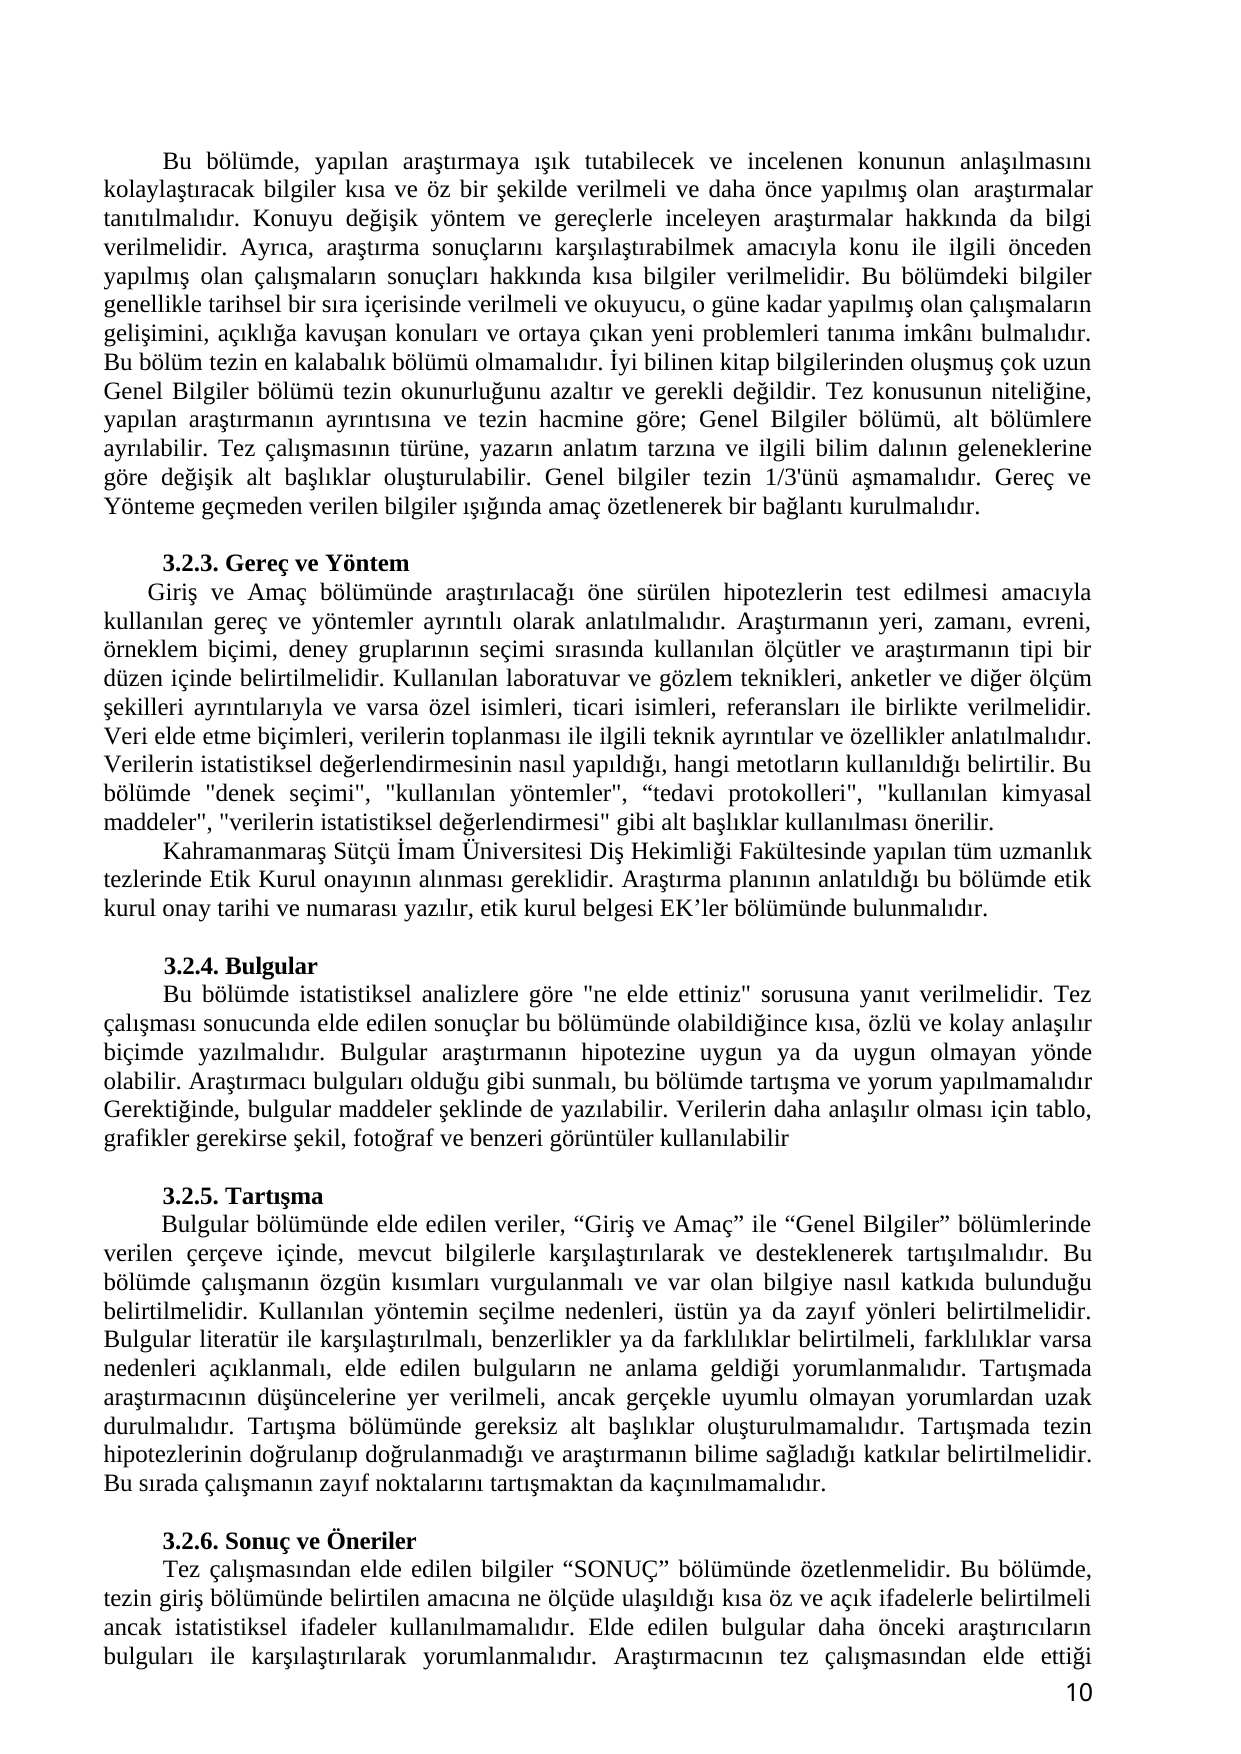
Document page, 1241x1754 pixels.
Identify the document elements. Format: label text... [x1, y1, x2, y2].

text 3.2.5. Tartışma [161, 1181, 1093, 1209]
text 3.2.3. Gereç ve Yöntem [147, 548, 1093, 577]
text Bu bölümde istatistiksel analizlere göre "ne elde ettiniz" sorusuna yanıt verilmelidir. Tez çalışması sonucunda elde edilen sonuçlar bu bölümünde olabildiğince kısa, özlü ve kolay anlaşılır biçimde yazılmalıdır. Bulgular araştırmanın hipotezine uygun ya da uygun olmayan yönde olabilir. Araştırmacı bulguları olduğu gibi sunmalı, bu bölümde tartışma ve yorum yapılmamalıdır Gerektiğinde, bulgular maddeler şeklinde de yazılabilir. Verilerin daha anlaşılır olması için tablo, grafikler gerekirse şekil, fotoğraf ve benzeri görüntüler kullanılabilir [103, 979, 1093, 1152]
text Bu bölümde, yapılan araştırmaya ışık tutabilecek ve incelenen konunun anlaşılmasını kolaylaştıracak bilgiler kısa ve öz bir şekilde verilmeli ve daha önce yapılmış olan araştırmalar tanıtılmalıdır. Konuyu değişik yöntem ve gereçlerle inceleyen araştırmalar hakkında da bilgi verilmelidir. Ayrıca, araştırma sonuçlarını karşılaştırabilmek amacıyla konu ile ilgili önceden yapılmış olan çalışmaların sonuçları hakkında kısa bilgiler verilmelidir. Bu bölümdeki bilgiler genellikle tarihsel bir sıra içerisinde verilmeli ve okuyucu, o güne kadar yapılmış olan çalışmaların gelişimini, açıklığa kavuşan konuları ve ortaya çıkan yeni problemleri tanıma imkânı bulmalıdır. Bu bölüm tezin en kalabalık bölümü olmamalıdır. İyi bilinen kitap bilgilerinden oluşmuş çok uzun Genel Bilgiler bölümü tezin okunurluğunu azaltır ve gerekli değildir. Tez konusunun niteliğine, yapılan araştırmanın ayrıntısına ve tezin hacmine göre; Genel Bilgiler bölümü, alt bölümlere ayrılabilir. Tez çalışmasının türüne, yazarın anlatım tarzına ve ilgili bilim dalının geleneklerine göre değişik alt başlıklar oluşturulabilir. Genel bilgiler tezin 1/3'ünü aşmamalıdır. Gereç ve Yönteme geçmeden verilen bilgiler ışığında amaç özetlenerek bir bağlantı kurulmalıdır. [103, 146, 1093, 519]
text Kahramanmaraş Sütçü İmam Üniversitesi Diş Hekimliği Fakültesinde yapılan tüm uzmanlık tezlerinde Etik Kurul onayının alınması gereklidir. Araştırma planının anlatıldığı bu bölümde etik kurul onay tarihi ve numarası yazılır, etik kurul belgesi EK’ler bölümünde bulunmalıdır. [103, 836, 1093, 922]
text 3.2.6. Sonuç ve Öneriler [161, 1526, 1093, 1554]
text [103, 1554, 1093, 1669]
text Bulgular bölümünde elde edilen veriler, “Giriş ve Amaç” ile “Genel Bilgiler” bölümlerinde verilen çerçeve içinde, mevcut bilgilerle karşılaştırılarak ve desteklenerek tartışılmalıdır. Bu bölümde çalışmanın özgün kısımları vurgulanmalı ve var olan bilgiye nasıl katkıda bulunduğu belirtilmelidir. Kullanılan yöntemin seçilme nedenleri, üstün ya da zayıf yönleri belirtilmelidir. Bulgular literatür ile karşılaştırılmalı, benzerlikler ya da farklılıklar belirtilmeli, farklılıklar varsa nedenleri açıklanmalı, elde edilen bulguların ne anlama geldiği yorumlanmalıdır. Tartışmada araştırmacının düşüncelerine yer verilmeli, ancak gerçekle uyumlu olmayan yorumlardan uzak durulmalıdır. Tartışma bölümünde gereksiz alt başlıklar oluşturulmamalıdır. Tartışmada tezin hipotezlerinin doğrulanıp doğrulanmadığı ve araştırmanın bilime sağladığı katkılar belirtilmelidir. Bu sırada çalışmanın zayıf noktalarını tartışmaktan da kaçınılmamalıdır. [103, 1209, 1093, 1497]
text 3.2.4. Bulgular [162, 951, 1093, 979]
text Giriş ve Amaç bölümünde araştırılacağı öne sürülen hipotezlerin test edilmesi amacıyla kullanılan gereç ve yöntemler ayrıntılı olarak anlatılmalıdır. Araştırmanın yeri, zamanı, evreni, örneklem biçimi, deney gruplarının seçimi sırasında kullanılan ölçütler ve araştırmanın tipi bir düzen içinde belirtilmelidir. Kullanılan laboratuvar ve gözlem teknikleri, anketler ve diğer ölçüm şekilleri ayrıntılarıyla ve varsa özel isimleri, ticari isimleri, referansları ile birlikte verilmelidir. Veri elde etme biçimleri, verilerin toplanması ile ilgili teknik ayrıntılar ve özellikler anlatılmalıdır. Verilerin istatistiksel değerlendirmesinin nasıl yapıldığı, hangi metotların kullanıldığı belirtilir. Bu bölümde "denek seçimi", "kullanılan yöntemler", “tedavi protokolleri", "kullanılan kimyasal maddeler", "verilerin istatistiksel değerlendirmesi" gibi alt başlıklar kullanılması önerilir. [103, 577, 1093, 836]
